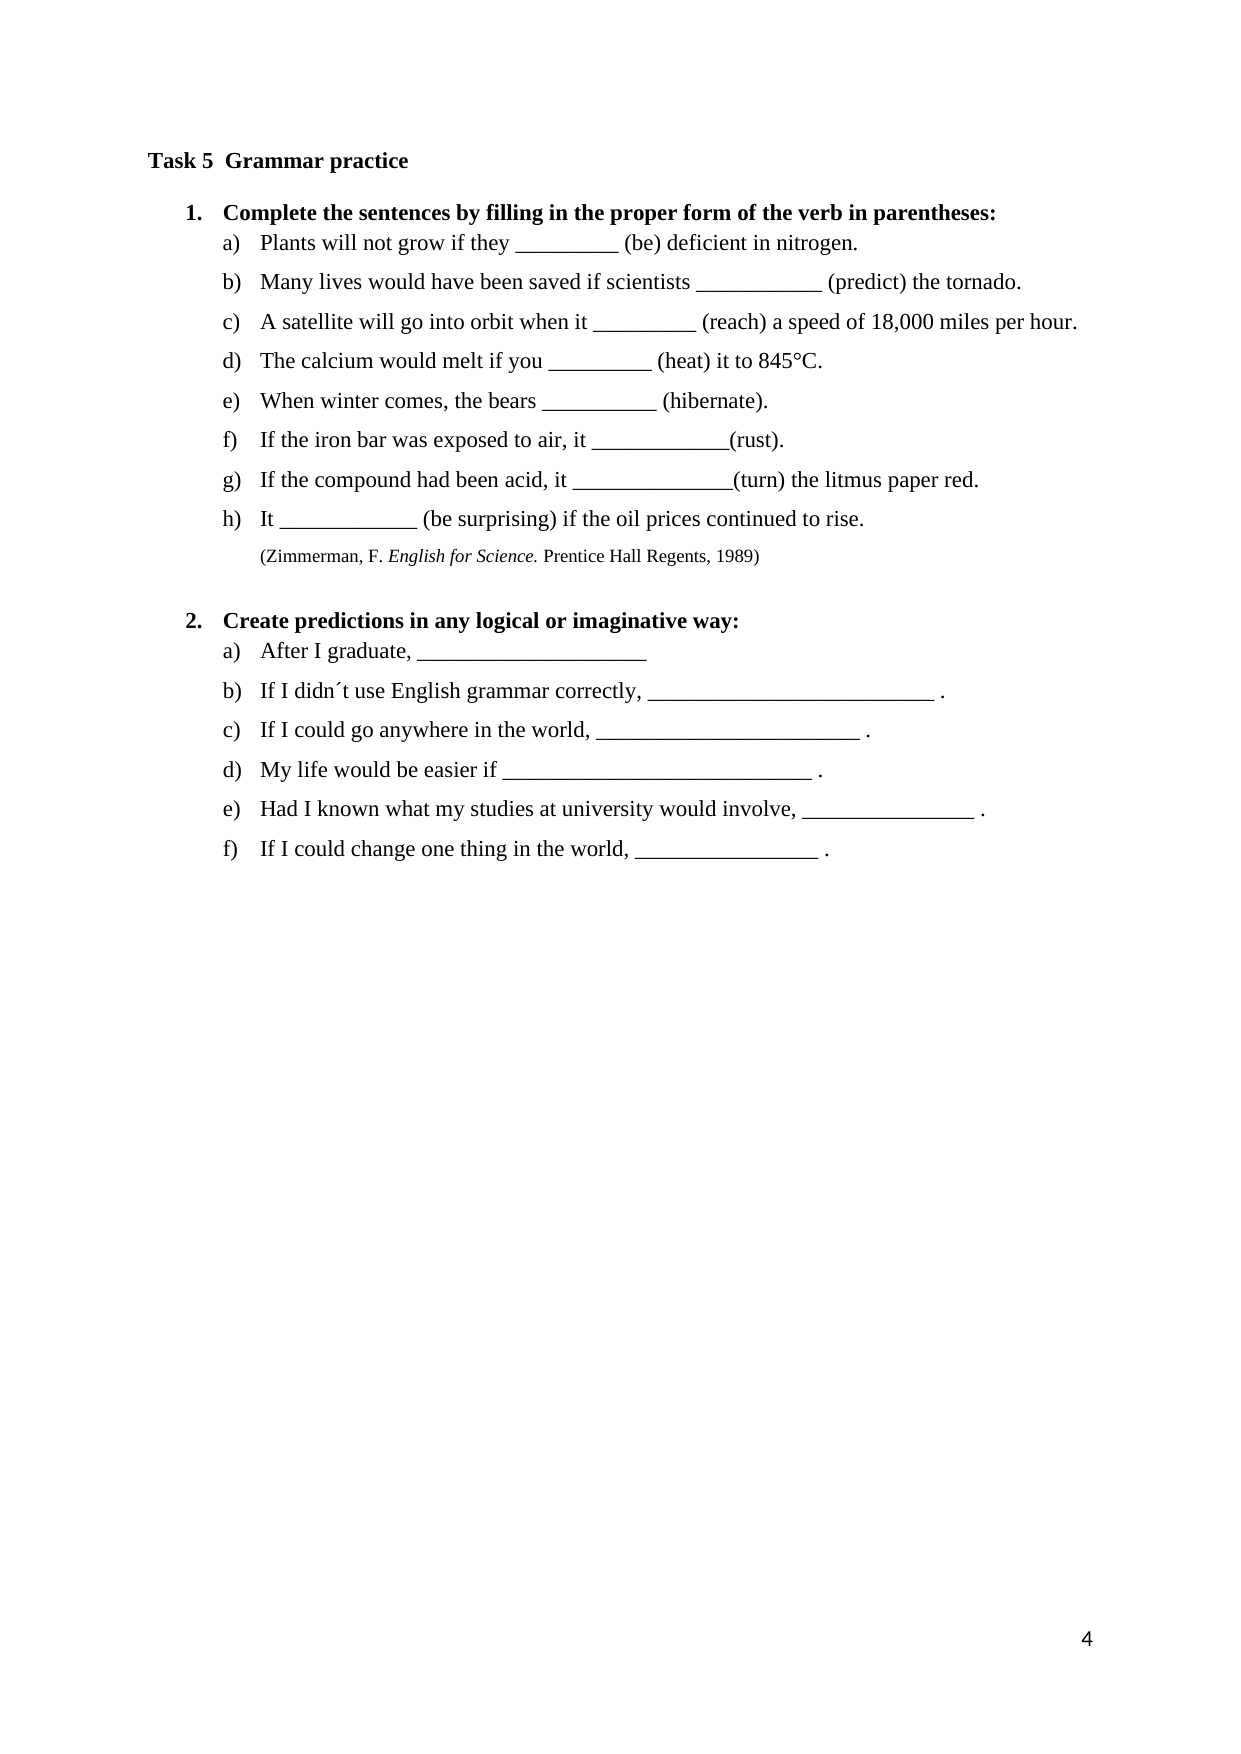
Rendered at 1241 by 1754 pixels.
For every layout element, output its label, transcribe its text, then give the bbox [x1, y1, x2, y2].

list Create predictions in any logical or imaginative way: [185, 607, 1093, 633]
list Had I known what my studies at university would involve, _______________ . [223, 795, 1093, 822]
list When winter comes, the bears __________ (hibernate). [222, 387, 1093, 413]
list It ____________ (be surprising) if the oil prices continued to rise. [222, 505, 1093, 532]
list Many lives would have been saved if scientists ___________ (predict) the tornado. [222, 268, 1093, 295]
text Task 5 Grammar practice [148, 148, 1093, 174]
list Plants will not grow if they _________ (be) deficient in nitrogen. [222, 229, 1093, 255]
list A satellite will go into orbit when it _________ (reach) a speed of 18,000 miles per hour. [222, 308, 1093, 334]
list (Zimmerman, F. English for Science. Prentice Hall Regents, 1989) [260, 545, 1093, 566]
list If I didn´t use English grammar correctly, _________________________ . [223, 677, 1093, 703]
list My life would be easier if ___________________________ . [223, 756, 1093, 782]
list The calcium would melt if you _________ (heat) it to 845°C. [222, 347, 1093, 374]
list If the iron bar was exposed to air, it ____________(rust). [222, 426, 1093, 453]
list Complete the sentences by filling in the proper form of the verb in parentheses: [185, 199, 1093, 225]
list If the compound had been acid, it ______________(turn) the litmus paper red. [222, 466, 1093, 492]
list If I could go anywhere in the world, _______________________ . [223, 716, 1093, 743]
list If I could change one thing in the world, ________________ . [223, 835, 1093, 861]
list After I graduate, ____________________ [223, 637, 1093, 664]
